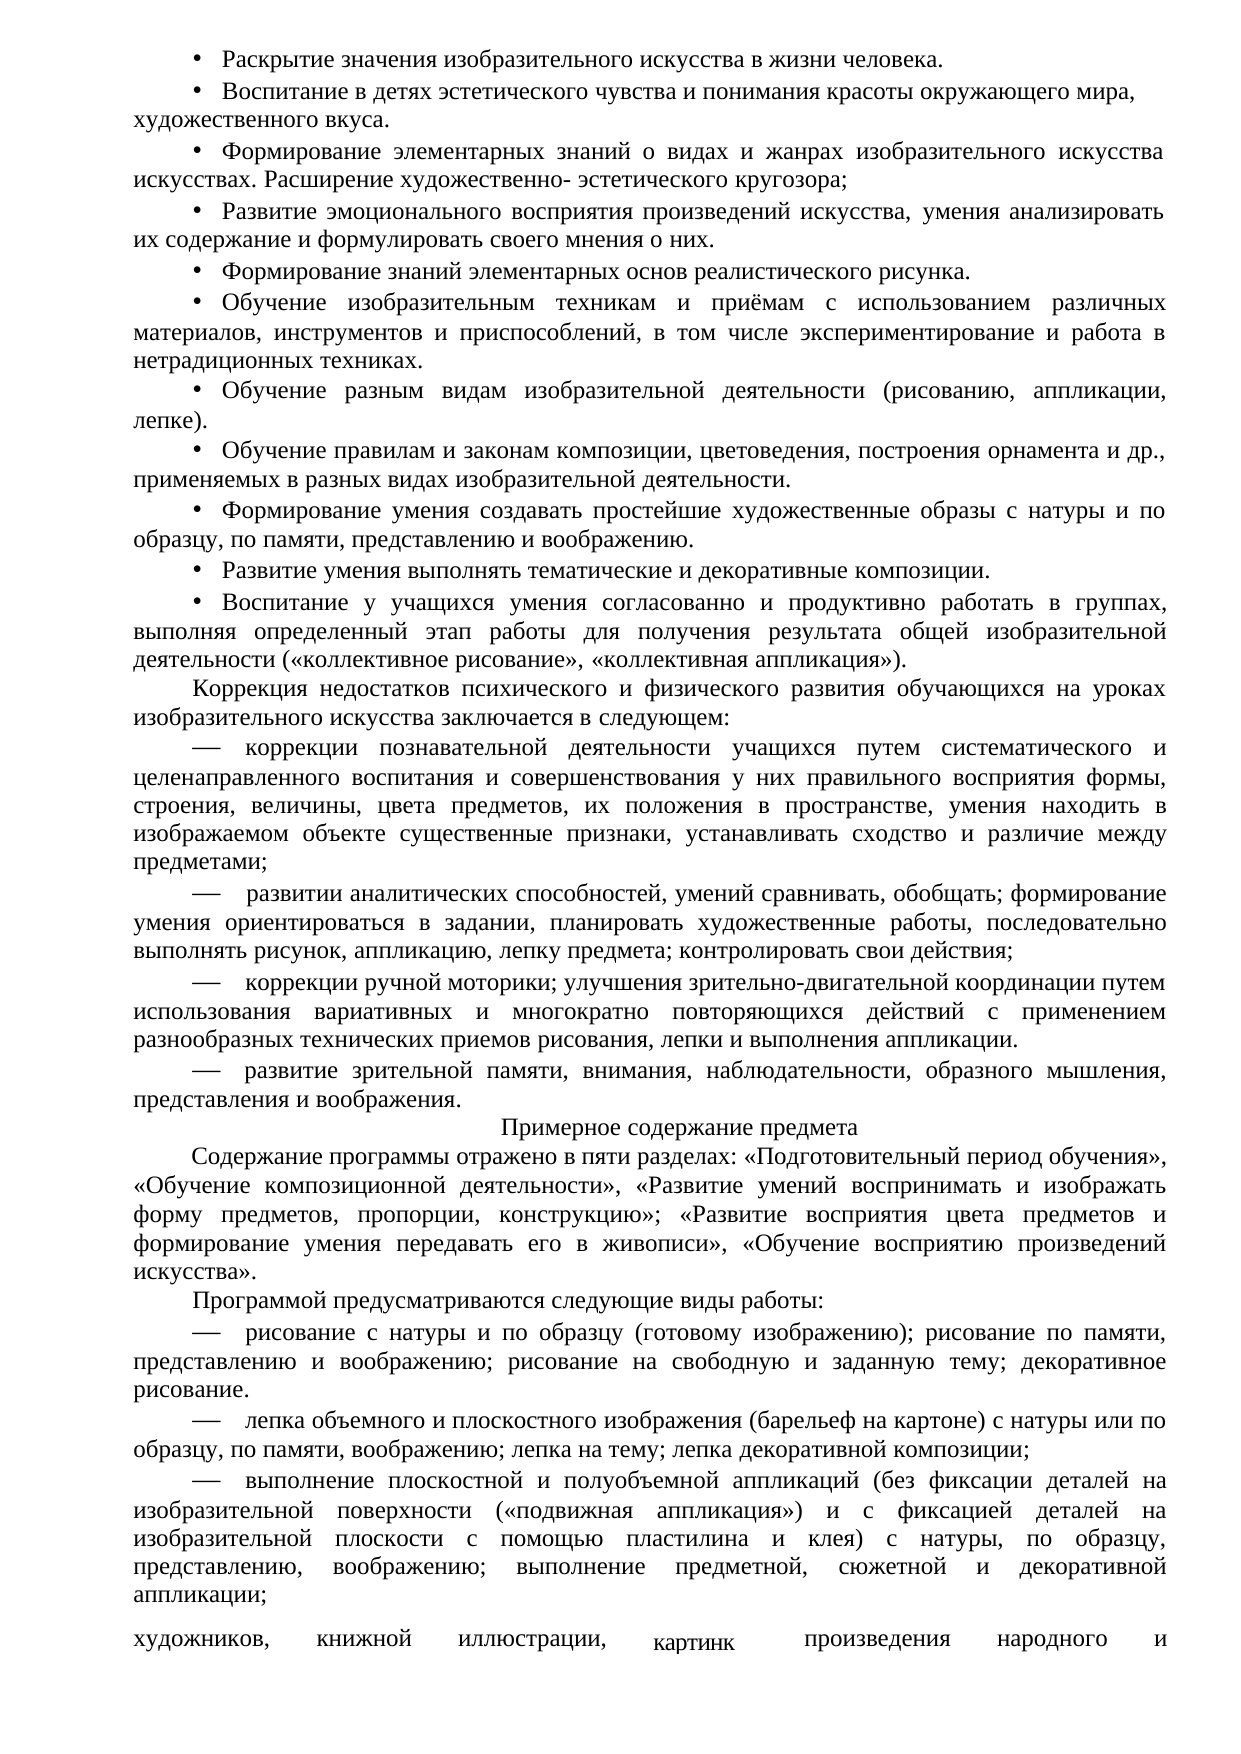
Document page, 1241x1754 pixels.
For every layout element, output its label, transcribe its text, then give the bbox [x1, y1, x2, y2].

text Программой предусматриваются следующие виды работы: [192, 1285, 1215, 1314]
list Формирование элементарных знаний о видах и жанрах изобразительного искусства искусствах. Расширение художественно- эстетического кругозора; [133, 134, 1166, 193]
list развитии аналитических способностей, умений сравнивать, обобщать; формирование умения ориентироваться в задании, планировать художественные работы, последовательно выполнять рисунок, аппликацию, лепку предмета; контролировать свои действия; [133, 876, 1167, 964]
list Воспитание в детях эстетического чувства и понимания красоты окружающего мира, художественного вкуса. [133, 75, 1167, 133]
list выполнение плоскостной и полуобъемной аппликаций (без фиксации деталей на изобразительной поверхности («подвижная аппликация») и с фиксацией деталей на изобразительной плоскости с помощью пластилина и клея) с натуры, по образцу, представлению, воображению; выполнение предметной, сюжетной и декоративной аппликации; [133, 1463, 1167, 1608]
list Раскрытие значения изобразительного искусства в жизни человека. [192, 42, 1215, 74]
list Развитие умения выполнять тематические и декоративные композиции. [192, 553, 1215, 585]
list Развитие эмоционального восприятия произведений искусства, умения анализировать их содержание и формулировать своего мнения о них. [133, 194, 1167, 253]
list Обучение изобразительным техникам и приёмам с использованием различных материалов, инструментов и приспособлений, в том числе экспериментирование и работа в нетрадиционных техниках. [133, 286, 1167, 374]
list лепка объемного и плоскостного изображения (барельеф на картоне) с натуры или по образцу, по памяти, воображению; лепка на тему; лепка декоративной композиции; [133, 1404, 1167, 1463]
list Обучение разным видам изобразительной деятельности (рисованию, аппликации, лепке). [133, 374, 1167, 433]
list Воспитание у учащихся умения согласованно и продуктивно работать в группах, выполняя определенный этап работы для получения результата общей изобразительной деятельности («коллективное рисование», «коллективная аппликация»). [133, 585, 1167, 673]
list развитие зрительной памяти, внимания, наблюдательности, образного мышления, представления и воображения. [133, 1053, 1167, 1113]
list рисование с натуры и по образцу (готовому изображению); рисование по памяти, представлению и воображению; рисование на свободную и заданную тему; декоративное рисование. [133, 1315, 1167, 1403]
list Обучение правилам и законам композиции, цветоведения, построения орнамента и др., применяемых в разных видах изобразительной деятельности. [133, 434, 1166, 493]
list Формирование умения создавать простейшие художественные образы с натуры и по образцу, по памяти, представлению и воображению. [133, 494, 1167, 552]
text «Обучение композиционной деятельности», «Развитие умений воспринимать и изображать форму предметов, пропорции, конструкцию»; «Развитие восприятия цвета предметов и формирование умения передавать его в живописи», «Обучение восприятию произведений искусства». [133, 1170, 1166, 1285]
text Примерное содержание предмета [190, 1113, 1169, 1141]
text Содержание программы отражено в пяти разделах: «Подготовительный период обучения», [190, 1142, 1168, 1170]
list коррекции ручной моторики; улучшения зрительно-двигательной координации путем использования вариативных и многократно повторяющихся действий с применением разнообразных технических приемов рисования, лепки и выполнения аппликации. [133, 965, 1166, 1053]
text Коррекция недостатков психического и физического развития обучающихся на уроках изобразительного искусства заключается в следующем: [133, 673, 1167, 731]
list коррекции познавательной деятельности учащихся путем систематического и целенаправленного воспитания и совершенствования у них правильного восприятия формы, строения, величины, цвета предметов, их положения в пространстве, умения находить в изображаемом объекте существенные признаки, устанавливать сходство и различие между предметами; [133, 731, 1167, 875]
list Формирование знаний элементарных основ реалистического рисунка. [192, 254, 1215, 286]
